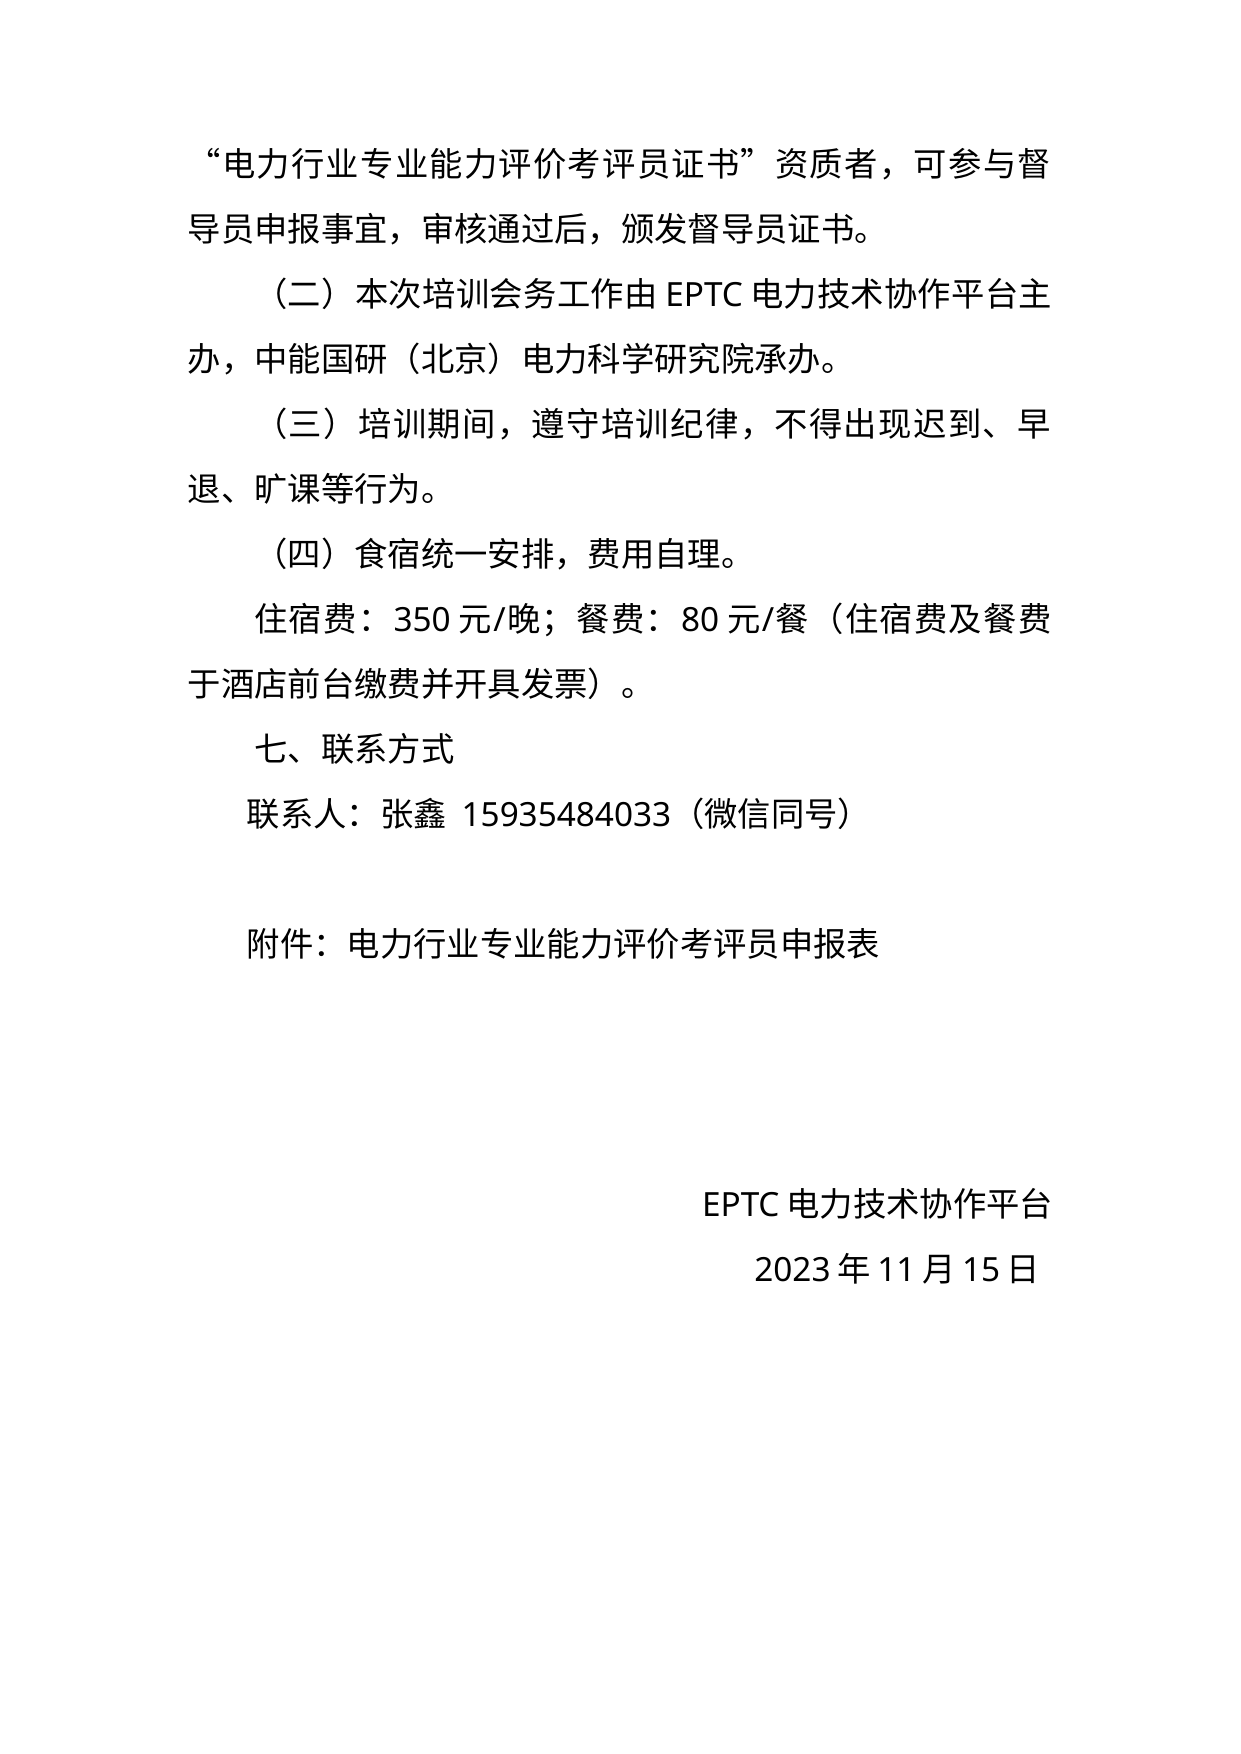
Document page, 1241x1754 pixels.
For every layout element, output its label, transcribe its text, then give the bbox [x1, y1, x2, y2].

text EPTC电力技术协作平台 [187, 1169, 1053, 1234]
text （二）本次培训会务工作由EPTC电力技术协作平台主办，中能国研（北京）电力科学研究院承办。 [187, 259, 1053, 389]
text 附件：电力行业专业能力评价考评员申报表 [187, 909, 1053, 974]
text 住宿费：350元/晚；餐费：80元/餐（住宿费及餐费于酒店前台缴费并开具发票）。 [187, 584, 1053, 714]
text 七、联系方式 [187, 714, 1053, 779]
text 2023年11月15日 [187, 1234, 1053, 1299]
text 联系人：张鑫 15935484033（微信同号） [187, 779, 1053, 844]
text （四）食宿统一安排，费用自理。 [187, 519, 1053, 584]
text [187, 129, 1053, 259]
text （三）培训期间，遵守培训纪律，不得出现迟到、早退、旷课等行为。 [187, 389, 1053, 519]
